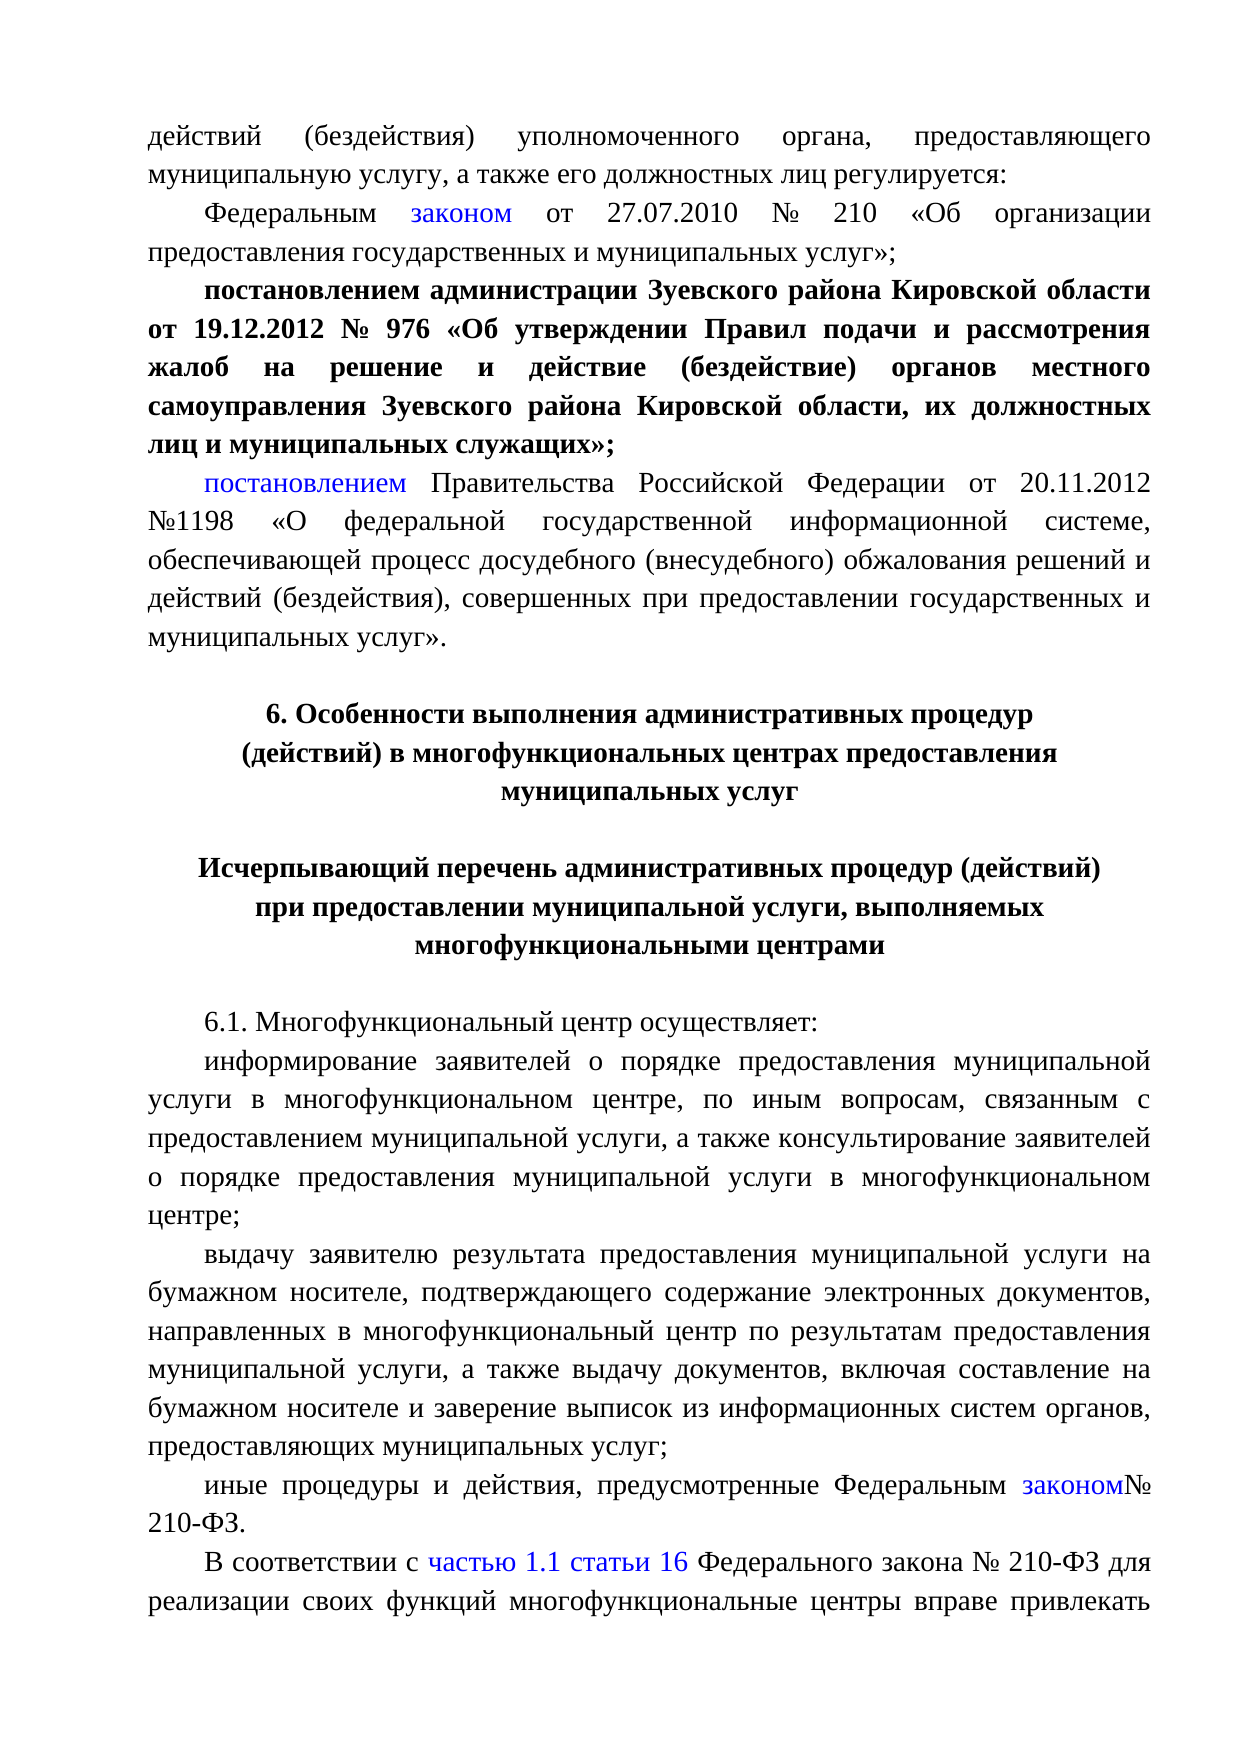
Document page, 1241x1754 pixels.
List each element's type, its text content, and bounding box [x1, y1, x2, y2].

text иные процедуры и действия, предусмотренные Федеральным законом№ 210-ФЗ. [148, 1467, 1152, 1539]
text выдачу заявителю результата предоставления муниципальной услуги на бумажном носителе, подтверждающего содержание электронных документов, направленных в многофункциональный центр по результатам предоставления муниципальной услуги, а также выдачу документов, включая составление на бумажном носителе и заверение выписок из информационных систем органов, предоставляющих муниципальных услуг; [148, 1236, 1152, 1462]
text 6.1. Многофункциональный центр осуществляет: [148, 1004, 1152, 1038]
text Федеральным законом от 27.07.2010 № 210 «Об организации предоставления государственных и муниципальных услуг»; [148, 195, 1152, 267]
text постановлением Правительства Российской Федерации от 20.11.2012 №1198 «О федеральной государственной информационной системе, обеспечивающей процесс досудебного (внесудебного) обжалования решений и действий (бездействия), совершенных при предоставлении государственных и муниципальных услуг». [148, 465, 1152, 653]
title многофункциональными центрами [148, 927, 1152, 961]
title 6. Особенности выполнения административных процедур [148, 696, 1152, 730]
title Исчерпывающий перечень административных процедур (действий) [148, 850, 1152, 884]
text информирование заявителей о порядке предоставления муниципальной услуги в многофункциональном центре, по иным вопросам, связанным с предоставлением муниципальной услуги, а также консультирование заявителей о порядке предоставления муниципальной услуги в многофункциональном центре; [148, 1043, 1152, 1231]
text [148, 1544, 1152, 1616]
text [148, 118, 1152, 190]
title муниципальных услуг [148, 773, 1152, 807]
title (действий) в многофункциональных центрах предоставления [148, 735, 1152, 768]
text постановлением администрации Зуевского района Кировской области от 19.12.2012 № 976 «Об утверждении Правил подачи и рассмотрения жалоб на решение и действие (бездействие) органов местного самоуправления Зуевского района Кировской области, их должностных лиц и муниципальных служащих»; [148, 272, 1152, 460]
title при предоставлении муниципальной услуги, выполняемых [148, 889, 1152, 922]
